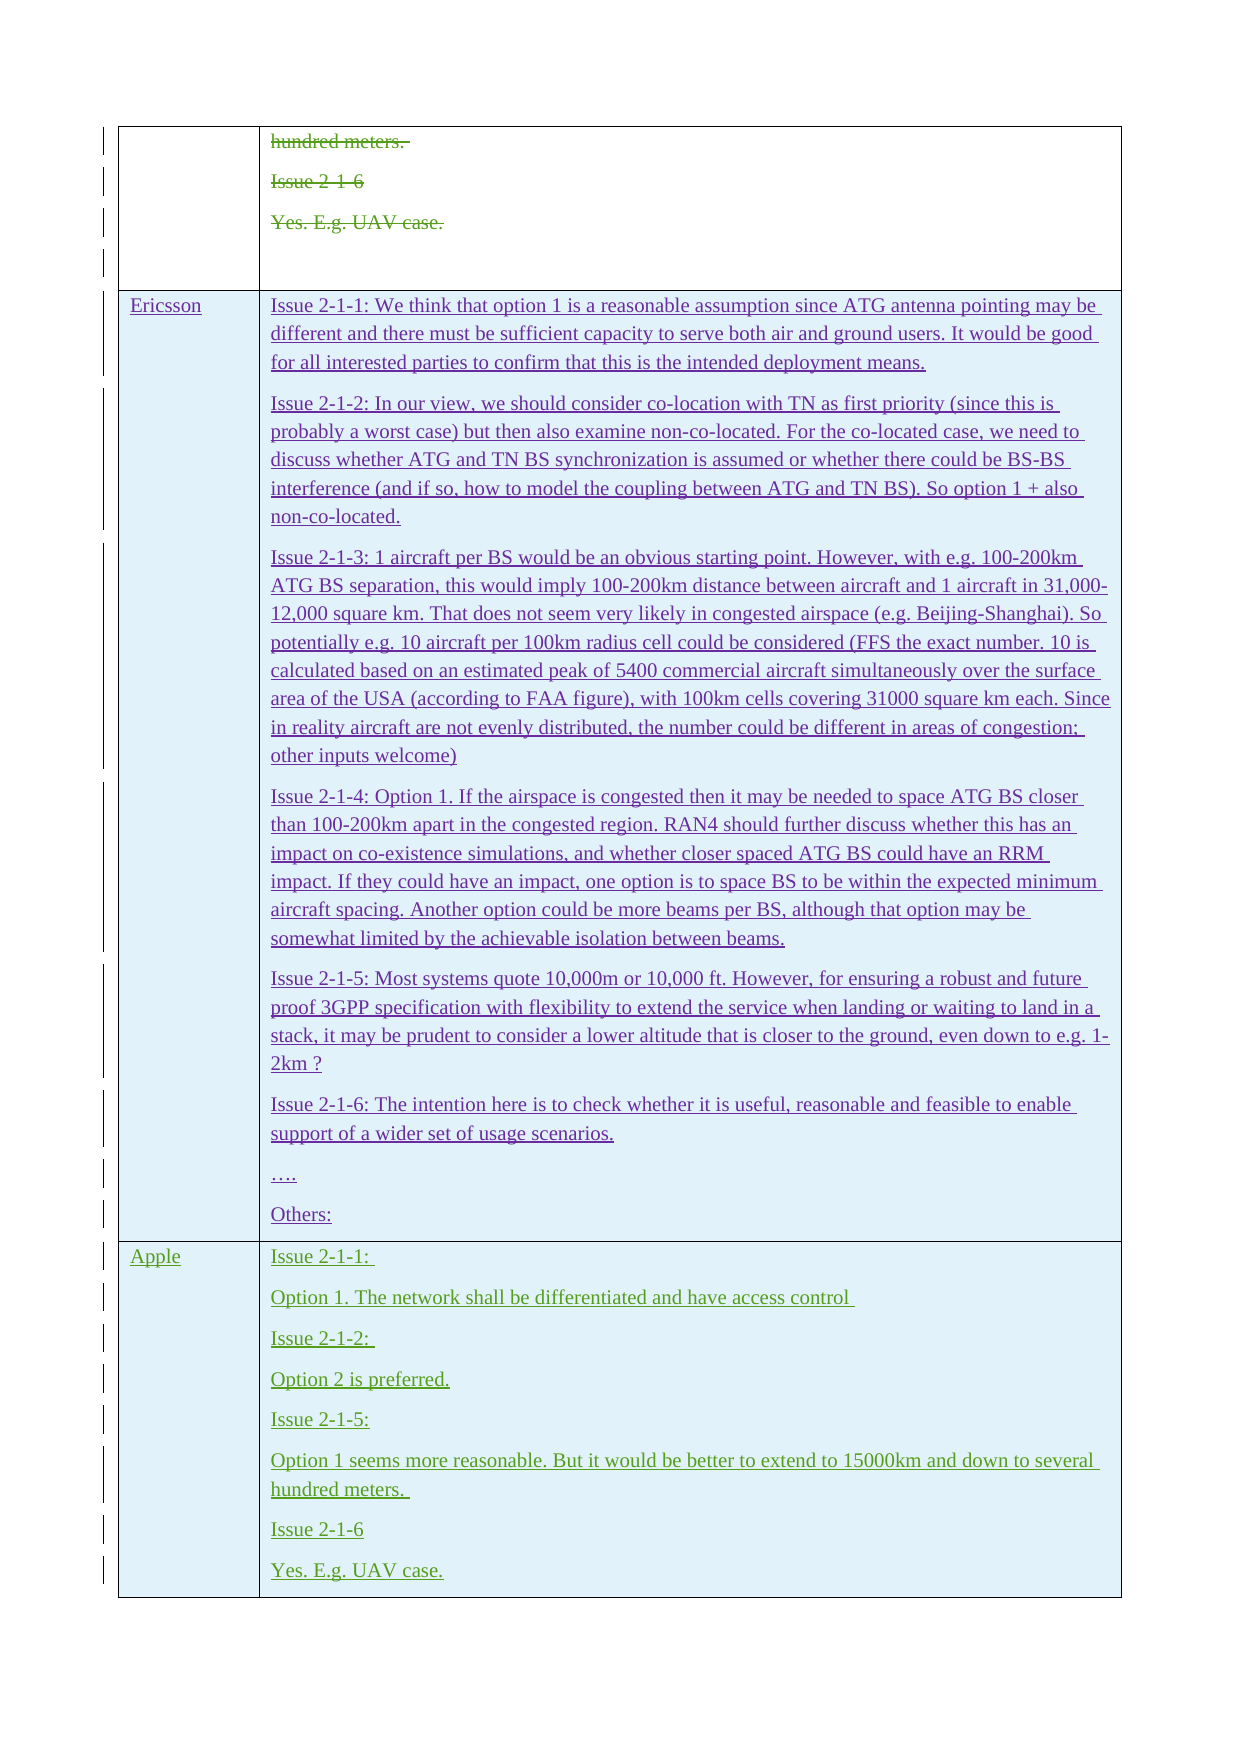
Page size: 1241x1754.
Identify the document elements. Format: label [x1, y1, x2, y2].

table_cell [119, 127, 259, 290]
table_cell [260, 127, 1121, 290]
